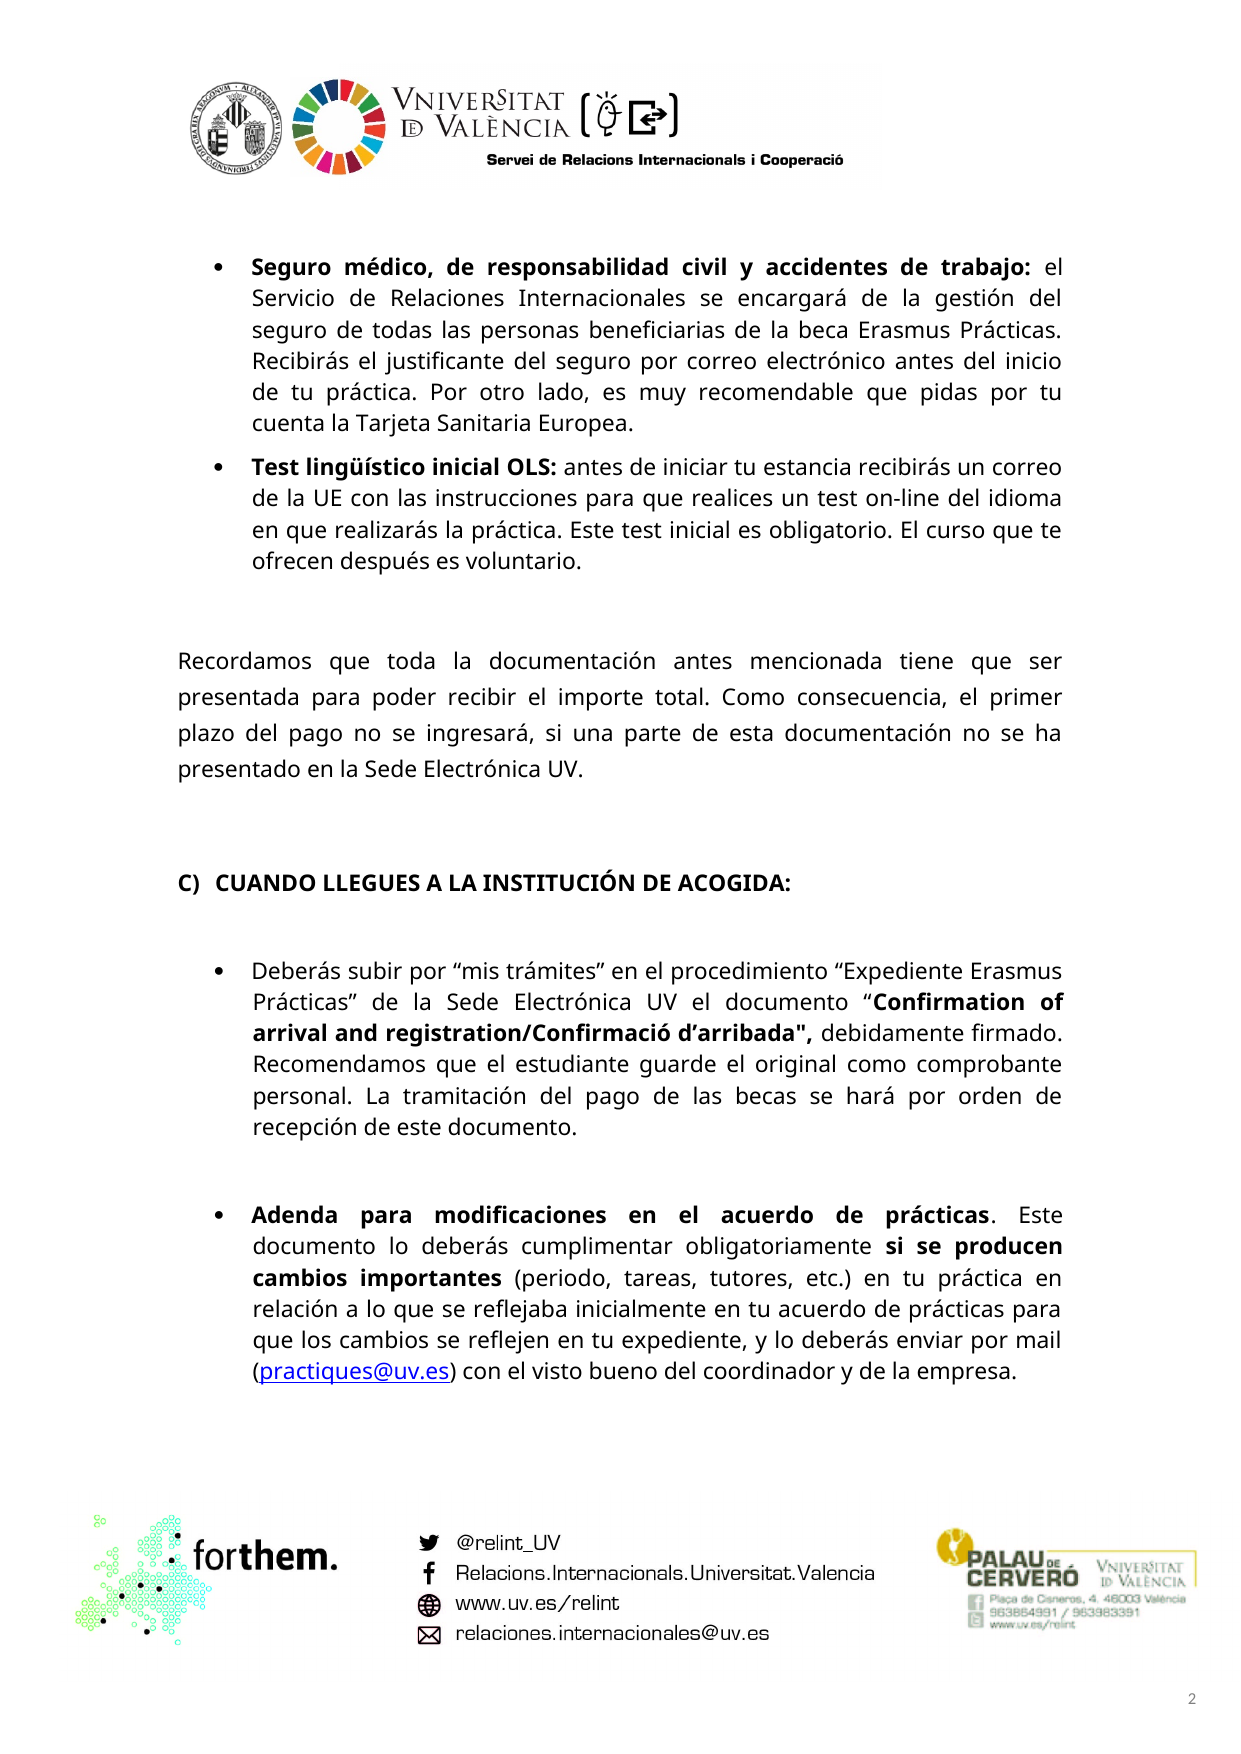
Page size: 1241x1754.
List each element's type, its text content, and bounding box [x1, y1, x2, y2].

text Recordamos que toda la documentación antes mencionada tiene que ser presentada para poder recibir el importe total. Como consecuencia, el primer plazo del pago no se ingresará, si una parte de esta documentación no se ha presentado en la Sede Electrónica UV. [177, 645, 1063, 784]
list CUANDO LLEGUES A LA INSTITUCIÓN DE ACOGIDA: [177, 867, 1063, 898]
list Adenda para modificaciones en el acuerdo de prácticas. Este documento lo deberás cumplimentar obligatoriamente si se producen cambios importantes (periodo, tareas, tutores, etc.) en tu práctica en relación a lo que se reflejaba inicialmente en tu acuerdo de prácticas para que los cambios se reflejen en tu expediente, y lo deberás enviar por mail (practiques@uv.es) con el visto bueno del coordinador y de la empresa. [215, 1199, 1063, 1386]
picture [59, 1491, 1241, 1682]
list Deberás subir por “mis trámites” en el procedimiento “Expediente Erasmus Prácticas” de la Sede Electrónica UV el documento “Confirmation of arrival and registration/Confirmació d’arribada", debidamente firmado. Recomendamos que el estudiante guarde el original como comprobante personal. La tramitación del pago de las becas se hará por orden de recepción de este documento. [215, 955, 1063, 1142]
list Seguro médico, de responsabilidad civil y accidentes de trabajo: el Servicio de Relaciones Internacionales se encargará de la gestión del seguro de todas las personas beneficiarias de la beca Erasmus Prácticas. Recibirás el justificante del seguro por correo electrónico antes del inicio de tu práctica. Por otro lado, es muy recomendable que pidas por tu cuenta la Tarjeta Sanitaria Europea. [214, 251, 1063, 438]
picture [177, 63, 882, 190]
list Test lingüístico inicial OLS: antes de iniciar tu estancia recibirás un correo de la UE con las instrucciones para que realices un test on-line del idioma en que realizarás la práctica. Este test inicial es obligatorio. El curso que te ofrecen después es voluntario. [214, 451, 1063, 576]
